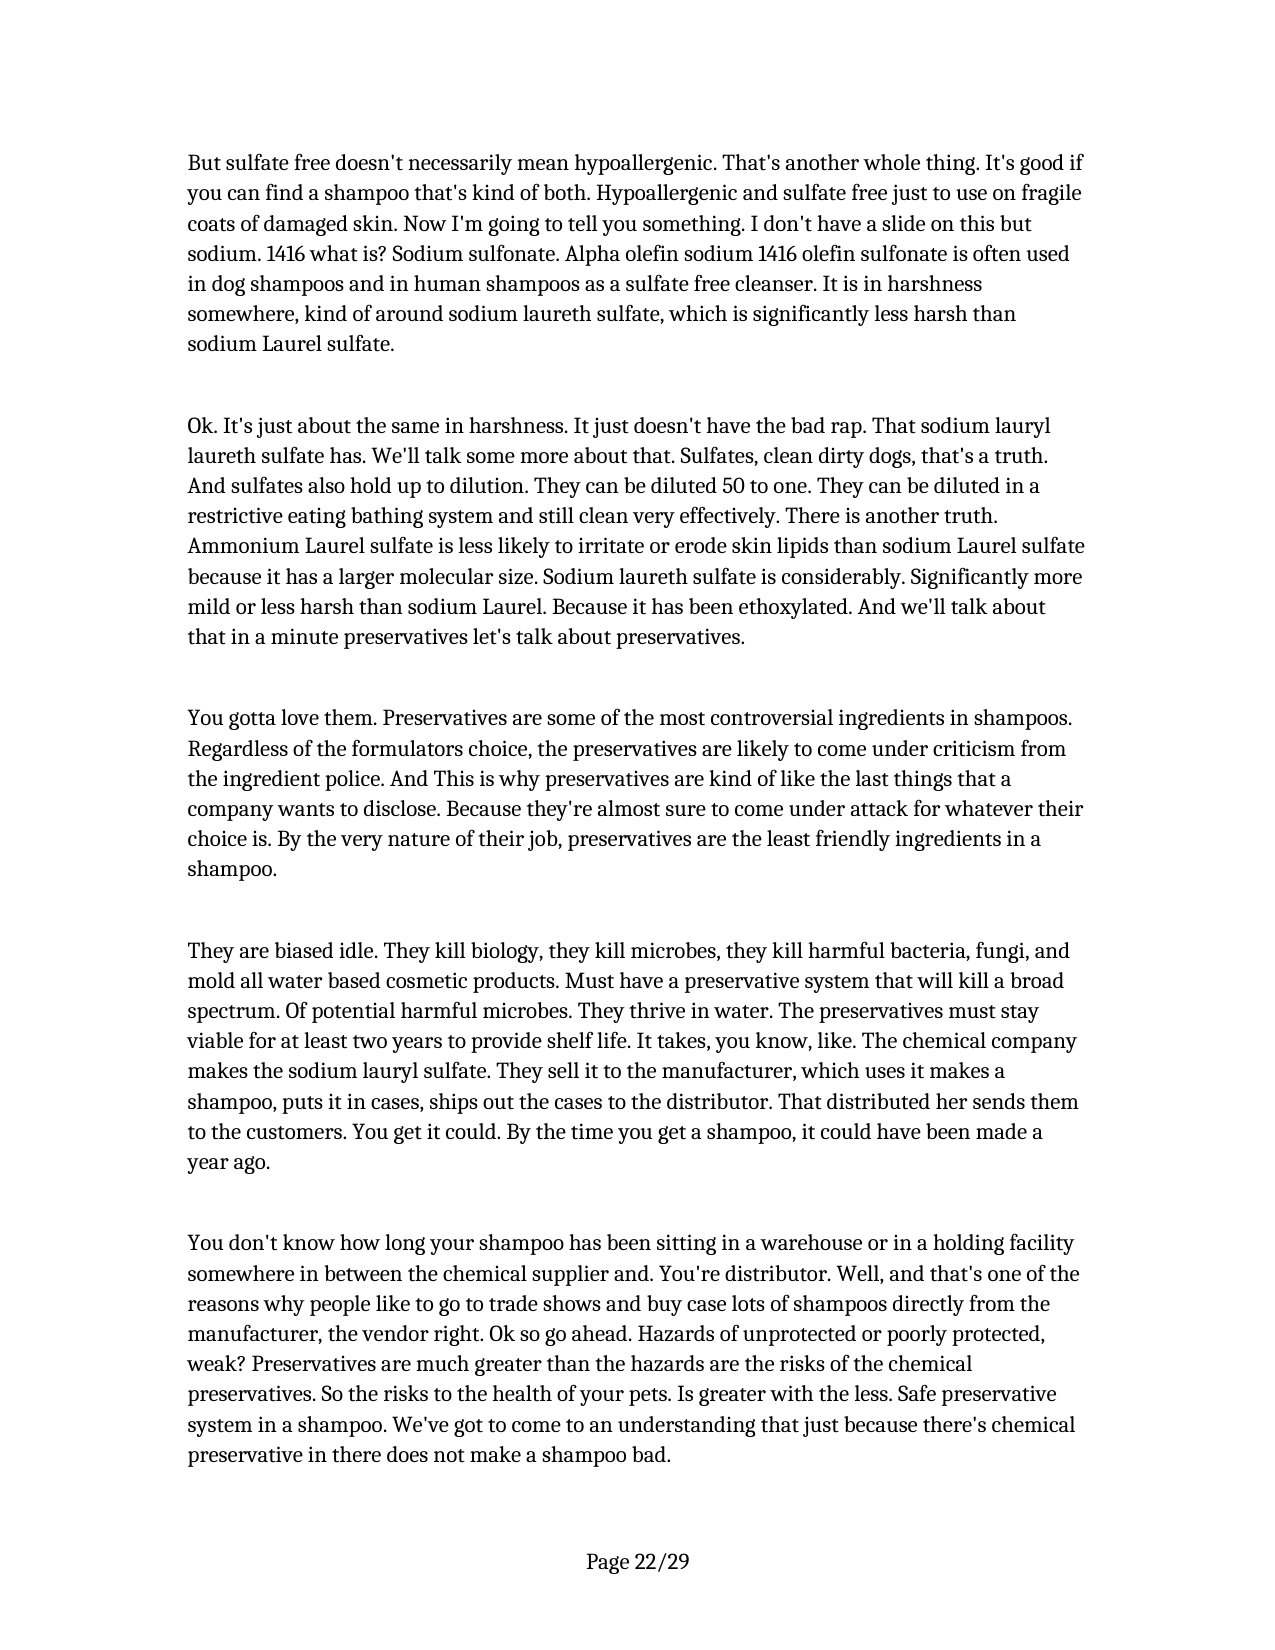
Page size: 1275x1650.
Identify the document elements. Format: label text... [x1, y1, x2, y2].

text But sulfate free doesn't necessarily mean hypoallergenic. That's another whole thing. It's good if you can find a shampoo that's kind of both. Hypoallergenic and sulfate free just to use on fragile coats of damaged skin. Now I'm going to tell you something. I don't have a slide on this but sodium. 1416 what is? Sodium sulfonate. Alpha olefin sodium 1416 olefin sulfonate is often used in dog shampoos and in human shampoos as a sulfate free cleanser. It is in harshness somewhere, kind of around sodium laureth sulfate, which is significantly less harsh than sodium Laurel sulfate. [187, 150, 1087, 388]
text You don't know how long your shampoo has been sitting in a warehouse or in a holding facility somewhere in between the chemical supplier and. You're distributor. Well, and that's one of the reasons why people like to go to trade shows and buy case lots of shampoos directly from the manufacturer, the vendor right. Ok so go ahead. Hazards of unprotected or poorly protected, weak? Preservatives are much greater than the hazards are the risks of the chemical preservatives. So the risks to the health of your pets. Is greater with the less. Safe preservative system in a shampoo. We've got to come to an understanding that just because there's chemical preservative in there does not make a shampoo bad. [187, 1230, 1087, 1498]
text Ok. It's just about the same in harshness. It just doesn't have the bad rap. That sodium lauryl laureth sulfate has. We'll talk some more about that. Sulfates, clean dirty dogs, that's a truth. And sulfates also hold up to dilution. They can be diluted 50 to one. They can be diluted in a restrictive eating bathing system and still clean very effectively. There is another truth. Ammonium Laurel sulfate is less likely to irritate or erode skin lipids than sodium Laurel sulfate because it has a larger molecular size. Sodium laureth sulfate is considerably. Significantly more mild or less harsh than sodium Laurel. Because it has been ethoxylated. And we'll talk about that in a minute preservatives let's talk about preservatives. [187, 412, 1087, 681]
text You gotta love them. Preservatives are some of the most controversial ingredients in shampoos. Regardless of the formulators choice, the preservatives are likely to come under criticism from the ingredient police. And This is why preservatives are kind of like the last things that a company wants to disclose. Because they're almost sure to come under attack for whatever their choice is. By the very nature of their job, preservatives are the least friendly ingredients in a shampoo. [187, 705, 1087, 913]
text They are biased idle. They kill biology, they kill microbes, they kill harmful bacteria, fungi, and mold all water based cosmetic products. Must have a preservative system that will kill a broad spectrum. Of potential harmful microbes. They thrive in water. The preservatives must stay viable for at least two years to provide shelf life. It takes, you know, like. The chemical company makes the sodium lauryl sulfate. They sell it to the manufacturer, which uses it makes a shampoo, puts it in cases, ships out the cases to the distributor. That distributed her sends them to the customers. You get it could. By the time you get a shampoo, it could have been made a year ago. [187, 937, 1087, 1206]
